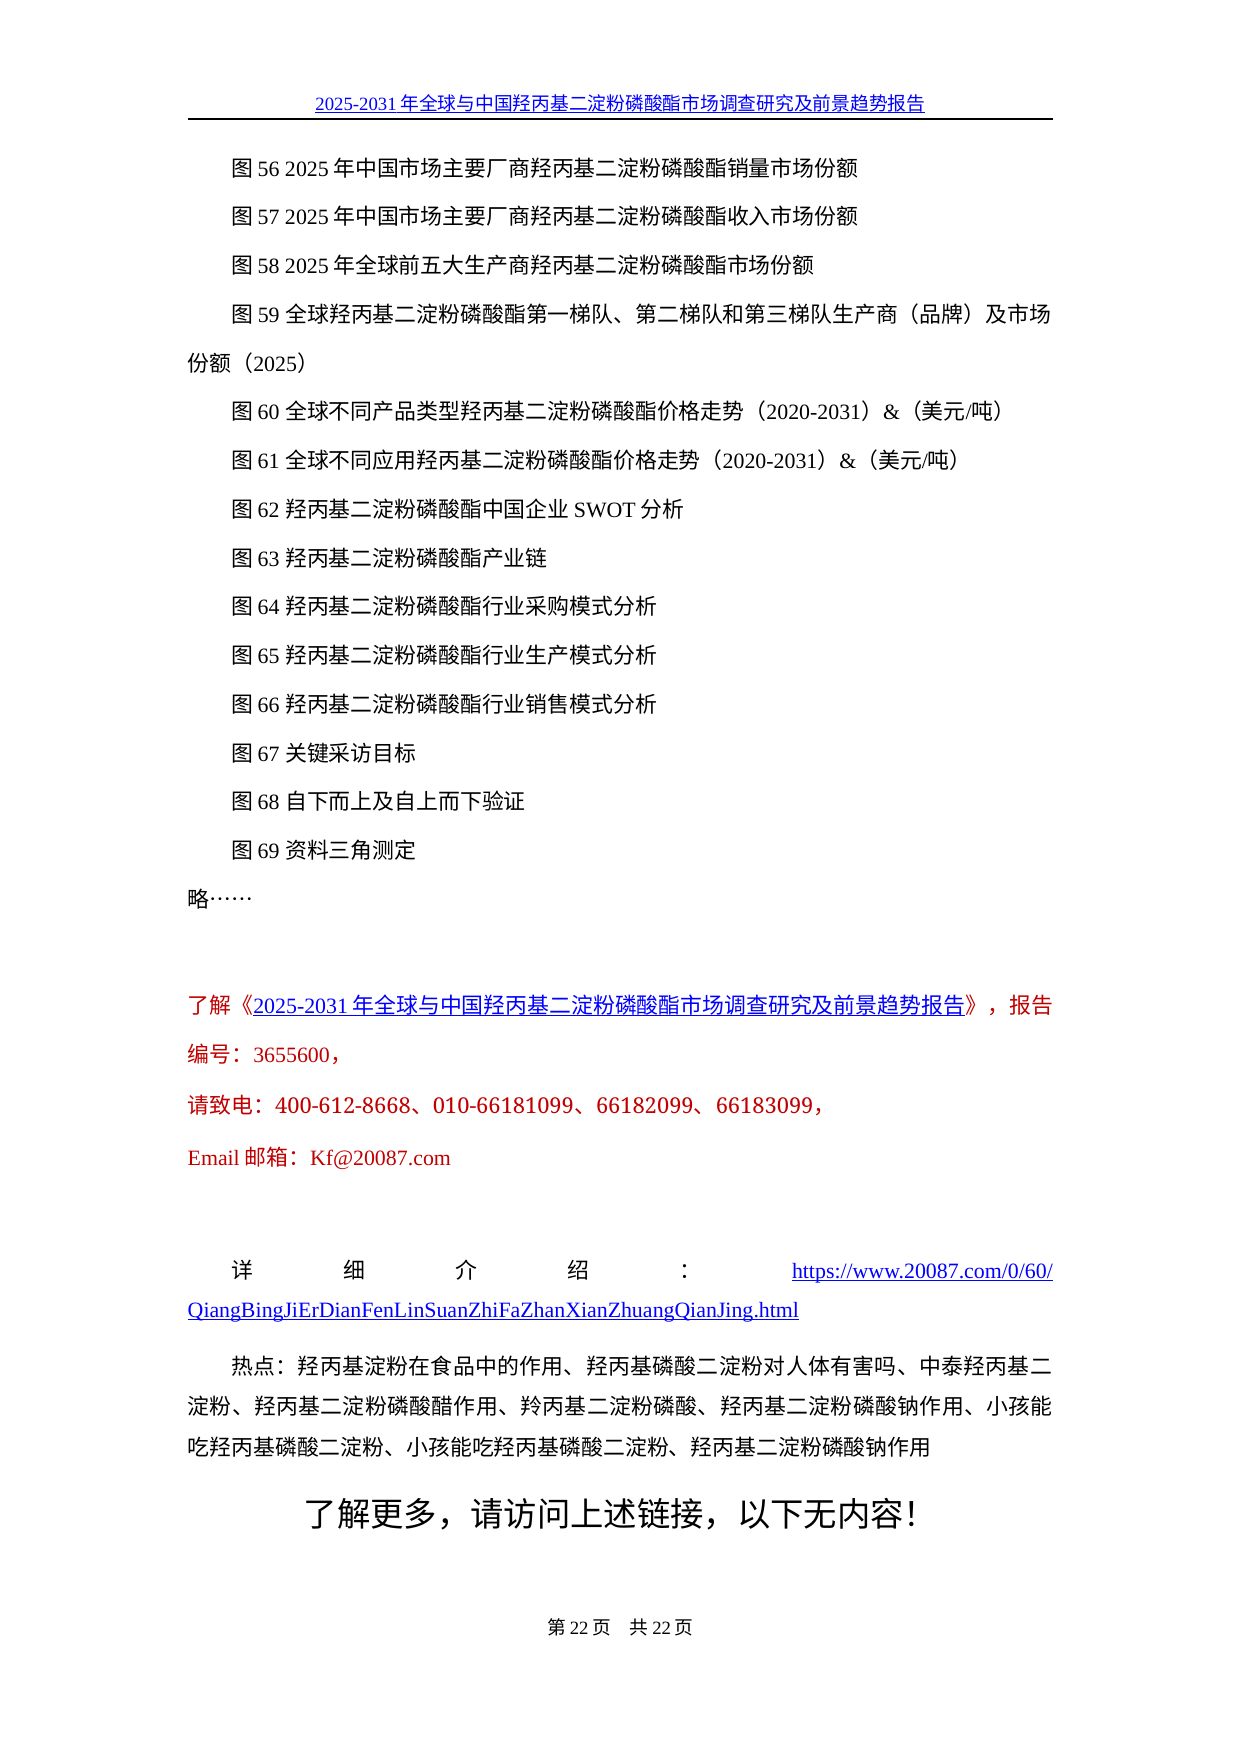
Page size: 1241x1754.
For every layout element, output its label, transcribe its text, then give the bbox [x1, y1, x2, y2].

text 详细介绍：https://www.20087.com/0/60/QiangBingJiErDianFenLinSuanZhiFaZhanXianZhuangQianJing.html [187, 1253, 1053, 1326]
text Email邮箱：Kf@20087.com [187, 1140, 1053, 1172]
text 热点：羟丙基淀粉在食品中的作用、羟丙基磷酸二淀粉对人体有害吗、中泰羟丙基二淀粉、羟丙基二淀粉磷酸醋作用、羚丙基二淀粉磷酸、羟丙基二淀粉磷酸钠作用、小孩能吃羟丙基磷酸二淀粉、小孩能吃羟丙基磷酸二淀粉、羟丙基二淀粉磷酸钠作用 [187, 1348, 1053, 1462]
text 了解《2025-2031年全球与中国羟丙基二淀粉磷酸酯市场调查研究及前景趋势报告》，报告编号：3655600， [187, 988, 1053, 1069]
title 了解更多，请访问上述链接，以下无内容！ [187, 1479, 1053, 1544]
text 请致电：400-612-8668、010-66181099、66182099、66183099， [187, 1088, 1053, 1121]
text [187, 150, 1053, 914]
